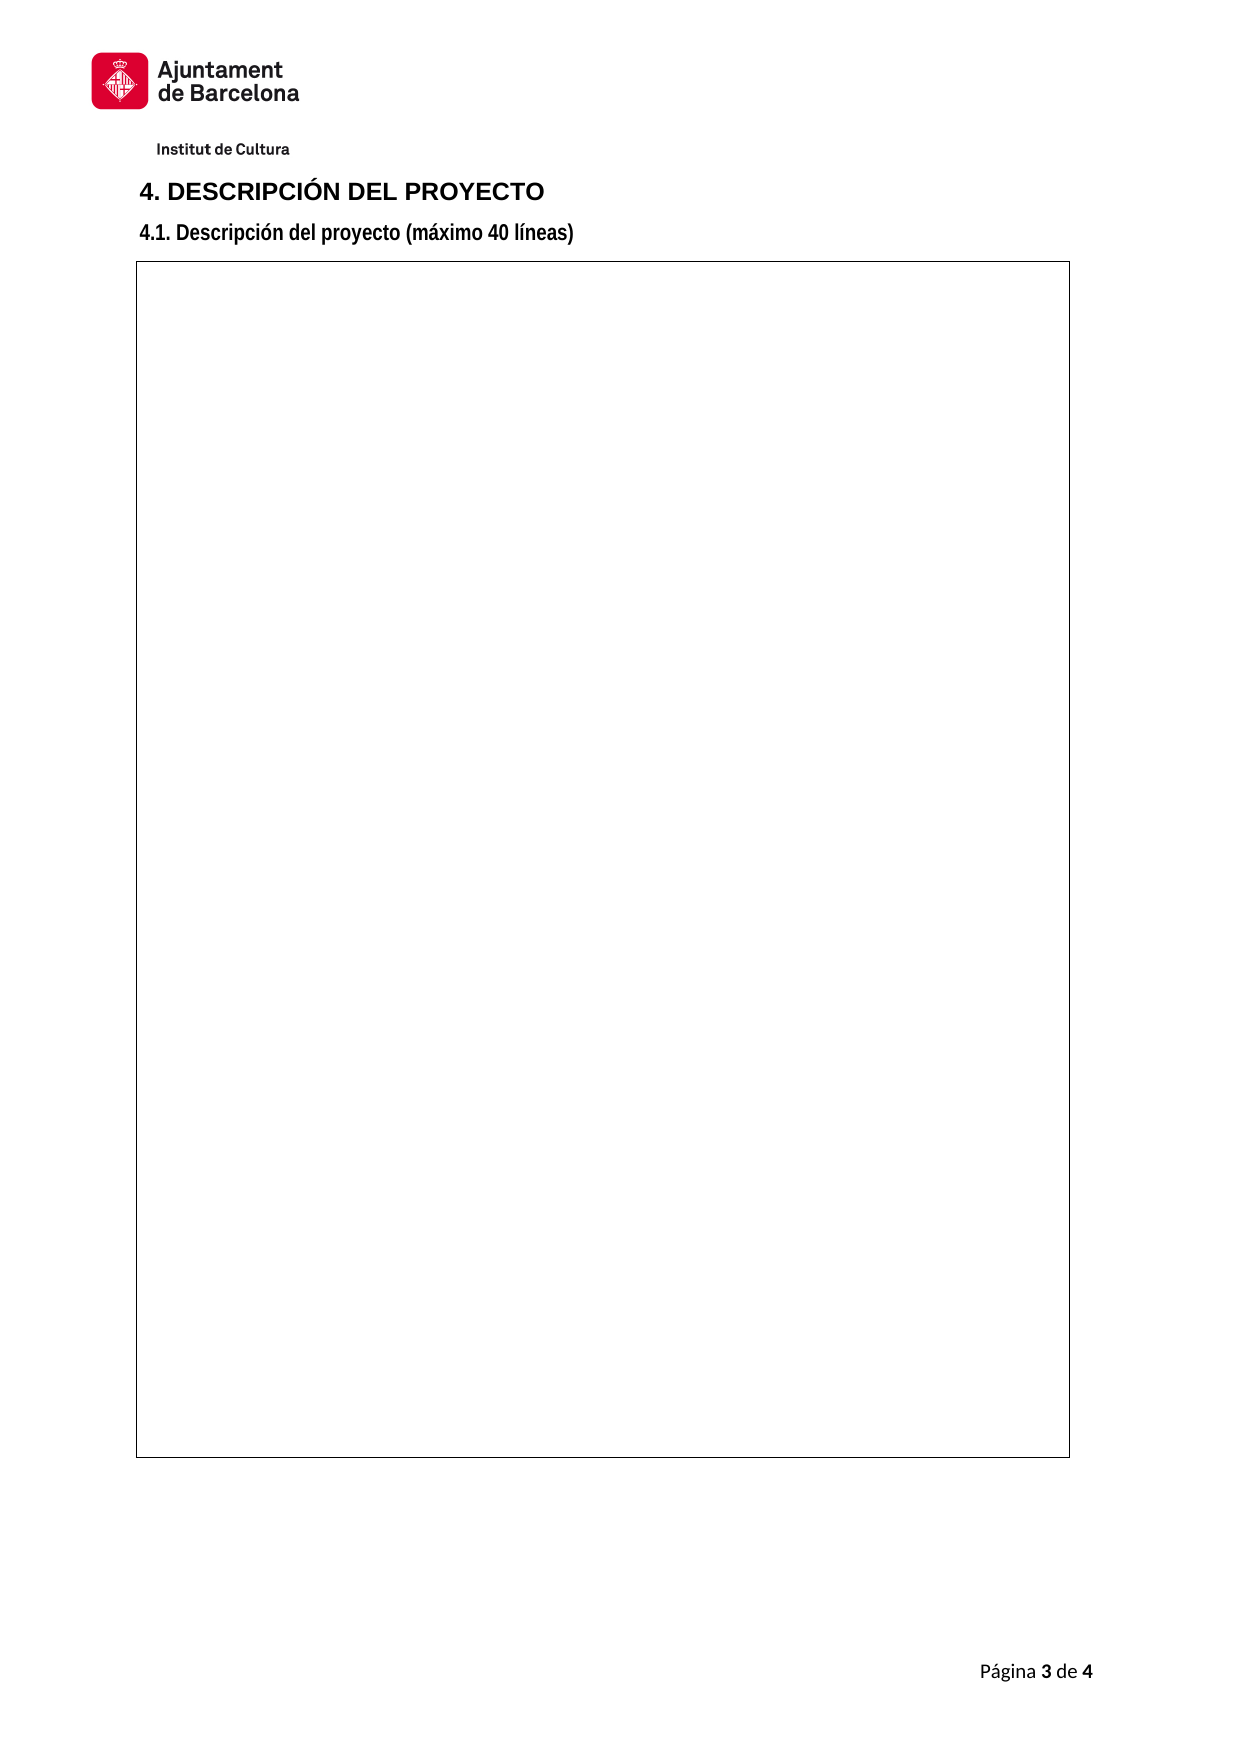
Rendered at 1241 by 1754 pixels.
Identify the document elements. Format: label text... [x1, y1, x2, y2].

picture [44, 6, 369, 169]
table_cell [137, 262, 1069, 1457]
table_cell 4.1. Descripción del proyecto (máximo 40 líneas) [136, 219, 1070, 261]
table_header 4. DESCRIPCIÓN DEL PROYECTO [136, 177, 1070, 219]
